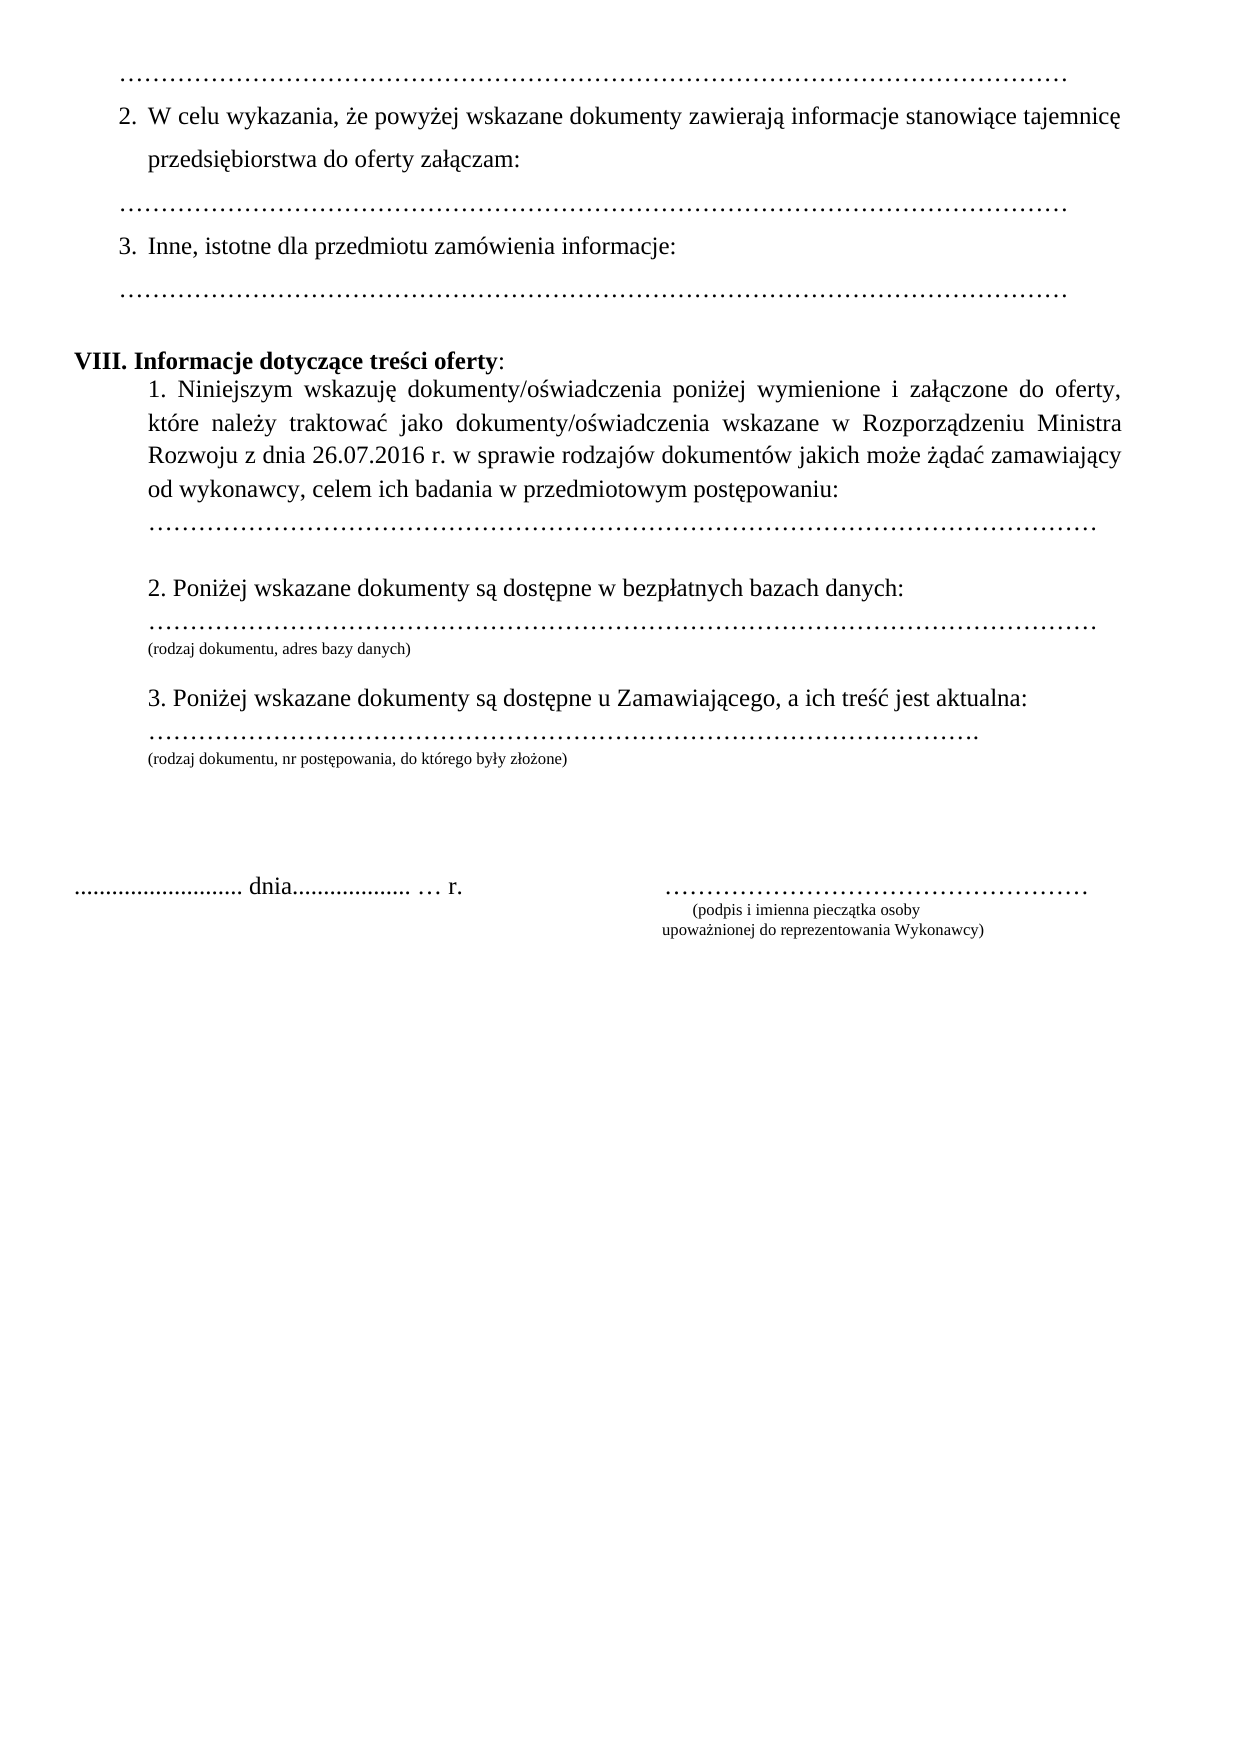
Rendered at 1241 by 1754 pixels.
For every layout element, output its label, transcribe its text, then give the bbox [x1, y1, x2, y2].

text VIII. Informacje dotyczące treści oferty: [74, 346, 1122, 374]
list W celu wykazania, że powyżej wskazane dokumenty zawierają informacje stanowiące tajemnicę przedsiębiorstwa do oferty załączam: [118, 101, 1122, 173]
text upoważnionej do reprezentowania Wykonawcy) [74, 919, 1122, 938]
text (podpis i imienna pieczątka osoby [74, 900, 1122, 919]
text (rodzaj dokumentu, adres bazy danych) [148, 639, 1122, 658]
text ........................... dnia................... … r. …………………………………………… [74, 871, 1122, 900]
list …………………………………………………………………………………………………… [118, 188, 1122, 216]
text …………………………………………………………………………………………………… [118, 274, 1122, 303]
text 1. Niniejszym wskazuję dokumenty/oświadczenia poniżej wymienione i załączone do oferty, które należy traktować jako dokumenty/oświadczenia wskazane w Rozporządzeniu Ministra Rozwoju z dnia 26.07.2016 r. w sprawie rodzajów dokumentów jakich może żądać zamawiający od wykonawcy, celem ich badania w przedmiotowym postępowaniu: [148, 374, 1122, 502]
list Inne, istotne dla przedmiotu zamówienia informacje: [118, 231, 1122, 259]
text ………………………………………………………………………………………. [148, 716, 1122, 744]
text (rodzaj dokumentu, nr postępowania, do którego były złożone) [148, 749, 1122, 768]
text 2. Poniżej wskazane dokumenty są dostępne w bezpłatnych bazach danych: [148, 573, 1122, 601]
text …………………………………………………………………………………………………… [148, 507, 1122, 535]
text 3. Poniżej wskazane dokumenty są dostępne u Zamawiającego, a ich treść jest aktualna: [148, 683, 1122, 711]
text …………………………………………………………………………………………………… [118, 58, 1122, 87]
text …………………………………………………………………………………………………… [148, 606, 1122, 634]
